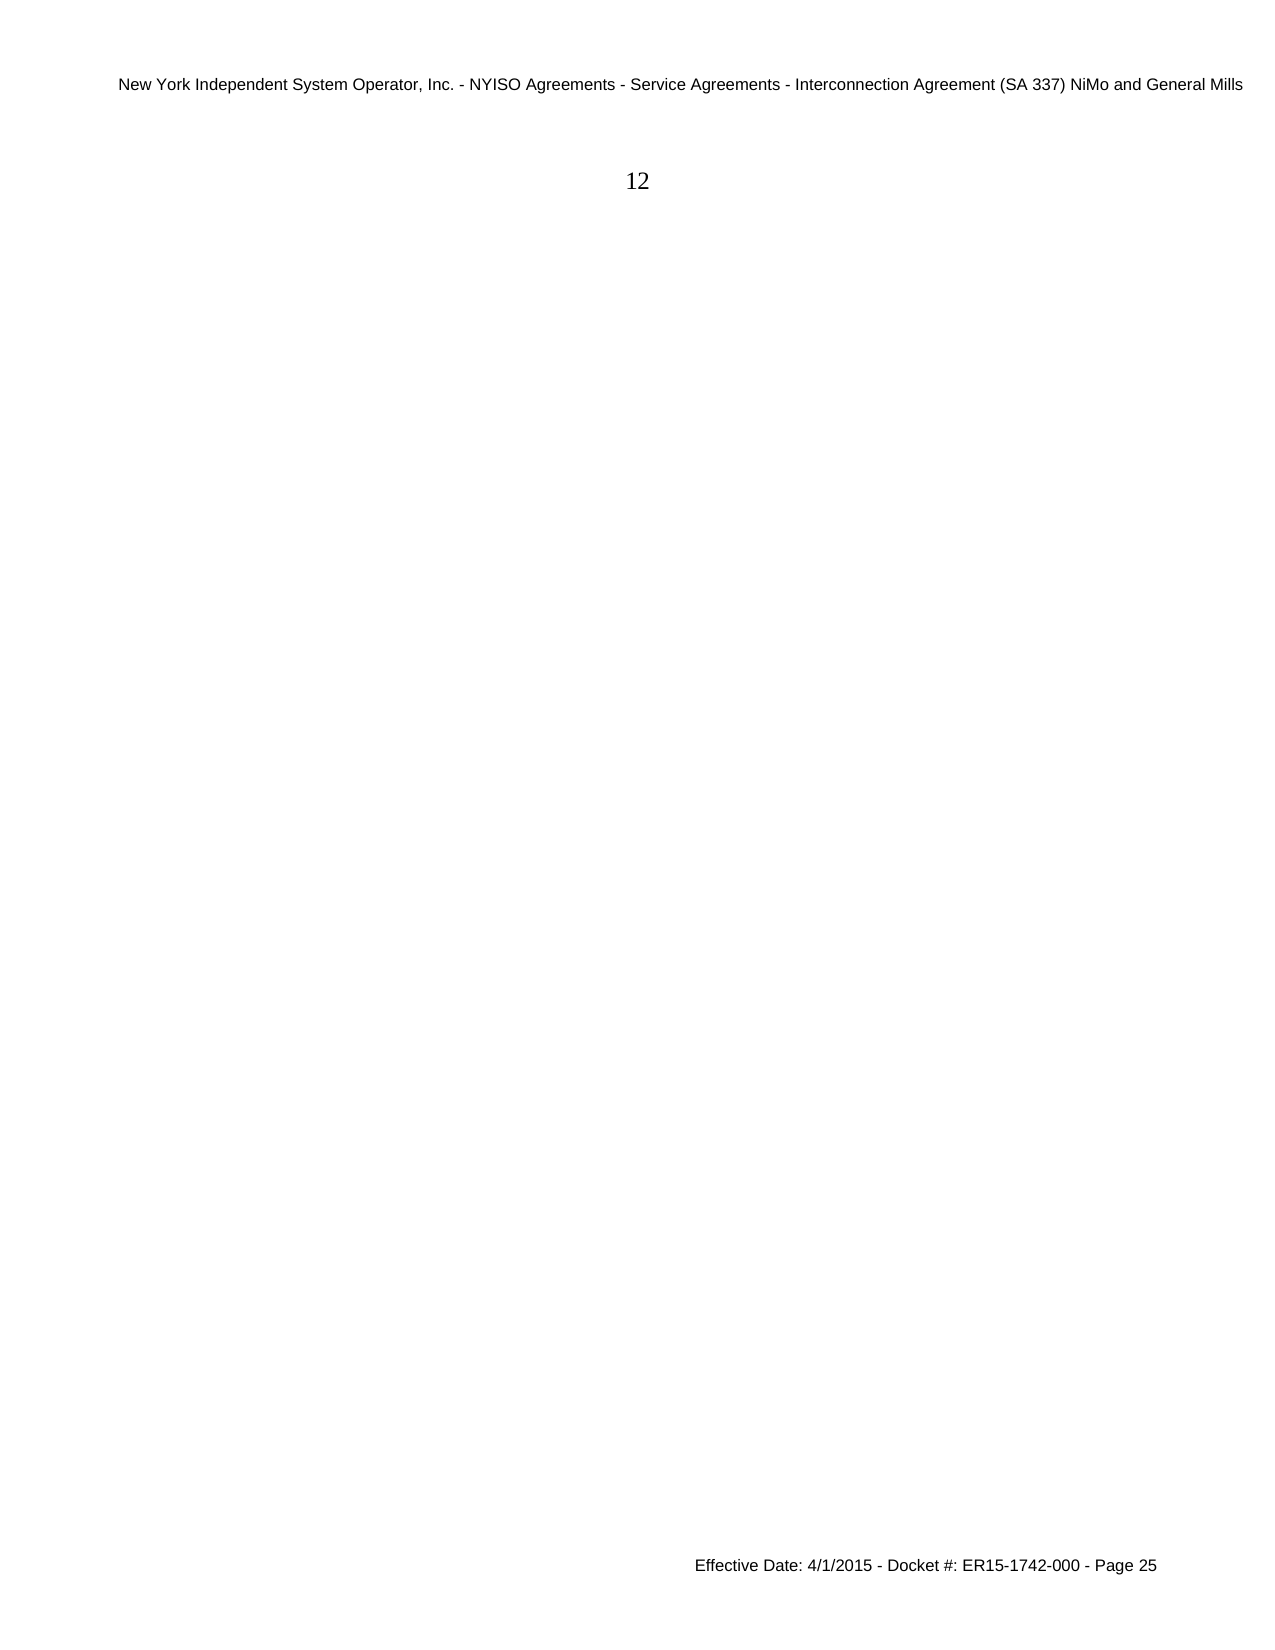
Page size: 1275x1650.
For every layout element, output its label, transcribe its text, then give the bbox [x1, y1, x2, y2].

text 12 [625, 166, 1275, 195]
